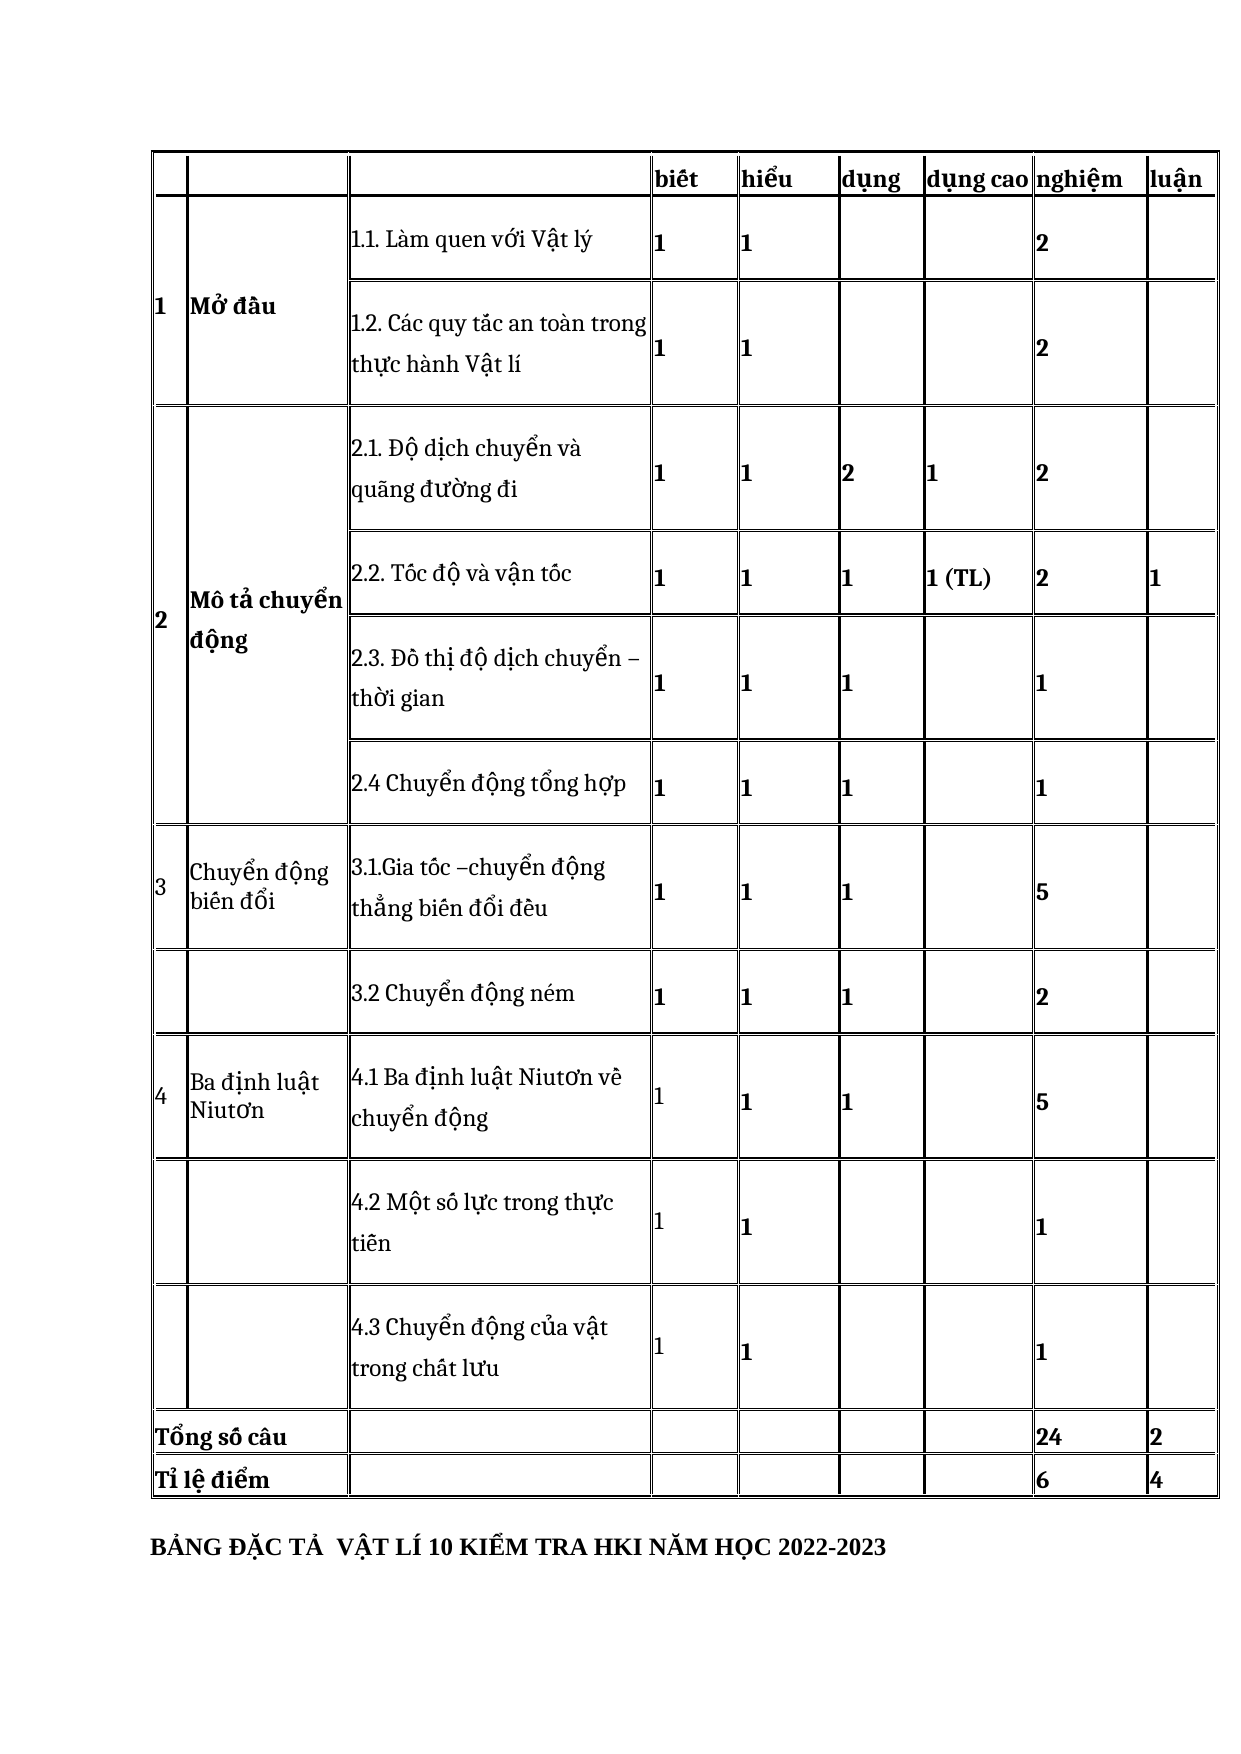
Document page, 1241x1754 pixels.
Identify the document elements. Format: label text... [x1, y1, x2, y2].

table_cell Chuyển động biến đổi [189, 826, 347, 948]
table_cell 4.3 Chuyển động của vật trong chất lưu [351, 1286, 650, 1407]
table_cell 1 [653, 951, 737, 1032]
table_cell Tự luận [1147, 153, 1217, 194]
table_cell [926, 617, 1032, 738]
table_cell [154, 1283, 186, 1407]
table_cell 1 [653, 282, 737, 403]
table_cell [1149, 194, 1217, 278]
table_cell 1 [841, 742, 923, 823]
table_cell 1 [1149, 529, 1217, 613]
table_cell [189, 1286, 347, 1407]
table_cell [1147, 823, 1218, 948]
table_cell 1.1. Làm quen với Vật lý [351, 197, 650, 278]
table_cell 2.1. Độ dịch chuyển và quãng đường đi [351, 407, 650, 528]
table_cell [926, 1036, 1032, 1157]
table_cell [652, 1455, 738, 1495]
table_cell [841, 1411, 923, 1451]
table_cell 1 [841, 951, 923, 1032]
table_cell 2 [1149, 1408, 1217, 1451]
table_cell [154, 1157, 186, 1282]
table_cell 1 [1035, 1286, 1146, 1407]
table_cell 2.4 Chuyển động tổng hợp [351, 742, 650, 823]
table_cell 4 [154, 1032, 186, 1157]
table_cell [189, 1161, 347, 1282]
table_cell 1 [841, 532, 923, 613]
table_cell [841, 1161, 923, 1282]
table_cell [926, 951, 1032, 1032]
table_cell [926, 742, 1032, 823]
table_cell [1149, 613, 1217, 738]
table_cell [926, 282, 1032, 403]
table_cell 2.3. Đồ thị độ dịch chuyển – thời gian [351, 617, 650, 738]
table_cell 2 [1035, 407, 1146, 528]
table_cell Trắc nghiệm [1034, 153, 1147, 194]
table_cell 1 [841, 826, 923, 948]
table_cell 1 [740, 1286, 838, 1407]
table_cell 3 [152, 823, 187, 948]
table_cell 6 [1034, 1455, 1147, 1495]
table_cell [1149, 1283, 1217, 1407]
table_cell [740, 1411, 838, 1451]
table_cell Thông hiểu [739, 153, 839, 194]
table_cell 2 [154, 404, 186, 823]
table_cell Ba định luật Niutơn [189, 1036, 347, 1157]
table_cell 1 [1035, 742, 1146, 823]
table_cell 1 [154, 194, 186, 403]
table_cell 1 [653, 407, 737, 528]
table_cell 1 [1035, 1161, 1146, 1282]
table_cell 3.2 Chuyển động ném [351, 951, 650, 1032]
table_cell [1149, 738, 1217, 823]
table_cell 5 [1035, 1036, 1146, 1157]
table_cell 1 [653, 1036, 737, 1157]
table_cell [1149, 404, 1217, 528]
table_cell [926, 826, 1032, 948]
table_cell [1149, 1032, 1217, 1157]
table_cell Vận dụng [839, 153, 924, 194]
table_cell 1 [740, 282, 838, 403]
table_cell [839, 1455, 924, 1495]
table_cell 2 [1035, 951, 1146, 1032]
table_cell 2 [841, 407, 923, 528]
table_cell 3.1.Gia tốc –chuyển động thẳng biến đổi đều [351, 826, 650, 948]
table_cell Vận dụng cao [924, 153, 1033, 194]
table_cell 1 [653, 1161, 737, 1282]
table_cell 5 [1035, 826, 1146, 948]
table_cell 2 [1035, 282, 1146, 403]
table_cell 1 [653, 1286, 737, 1407]
table_cell 1 [1035, 617, 1146, 738]
table_cell 4 [1147, 1451, 1217, 1495]
table_cell 1.2. Các quy tắc an toàn trong thực hành Vật lí [351, 282, 650, 403]
table_cell Nhận biết [652, 153, 738, 194]
table_cell 1 [653, 617, 737, 738]
table_cell 4.2 Một số lực trong thực tiễn [351, 1161, 650, 1282]
table_cell 1 (TL) [926, 532, 1032, 613]
table_cell 1 [653, 826, 737, 948]
table_cell [841, 197, 923, 278]
table_cell 1 [653, 742, 737, 823]
table_cell 24 [1035, 1411, 1146, 1451]
table_cell [1147, 948, 1218, 1032]
table_cell 2.2. Tốc độ và vận tốc [351, 532, 650, 613]
table_cell [924, 1455, 1033, 1495]
table_cell [841, 1286, 923, 1407]
table_cell [1149, 278, 1217, 403]
table_cell [653, 1411, 737, 1451]
table_cell 1 [740, 1036, 838, 1157]
table_cell [349, 1455, 652, 1495]
table_cell 1 [740, 951, 838, 1032]
table_cell 1 [740, 1161, 838, 1282]
table_cell 1 [740, 407, 838, 528]
table_cell 1 [740, 742, 838, 823]
table_cell 1 [841, 617, 923, 738]
table_cell [1149, 1157, 1217, 1282]
table_cell 1 [841, 1036, 923, 1157]
table_cell 1 [926, 407, 1032, 528]
table_cell [152, 948, 187, 1032]
table_cell [926, 1161, 1032, 1282]
table_cell Tổng số câu [154, 1408, 347, 1451]
table_cell 2 [1035, 197, 1146, 278]
table_cell [926, 1411, 1032, 1451]
table_cell [739, 1455, 839, 1495]
table_cell [189, 951, 347, 1032]
table_cell 1 [653, 532, 737, 613]
table_cell 4.1 Ba định luật Niutơn về chuyển động [351, 1036, 650, 1157]
table_cell [926, 197, 1032, 278]
table_cell [926, 1286, 1032, 1407]
text BẢNG ĐẶC TẢ VẬT LÍ 10 KIỂM TRA HKI NĂM HỌC 2022-2023 [150, 1532, 1090, 1561]
table_cell 2 [1035, 532, 1146, 613]
table_cell 1 [653, 197, 737, 278]
table_cell [351, 1411, 650, 1451]
table_cell 1 [740, 197, 838, 278]
table_cell [841, 282, 923, 403]
table_cell Tỉ lệ điểm [154, 1451, 349, 1495]
table_cell 1 [740, 826, 838, 948]
table_cell 1 [740, 532, 838, 613]
table_cell 1 [740, 617, 838, 738]
table_cell Mô tả chuyển động [189, 407, 347, 823]
table_cell Mở đầu [189, 197, 347, 403]
